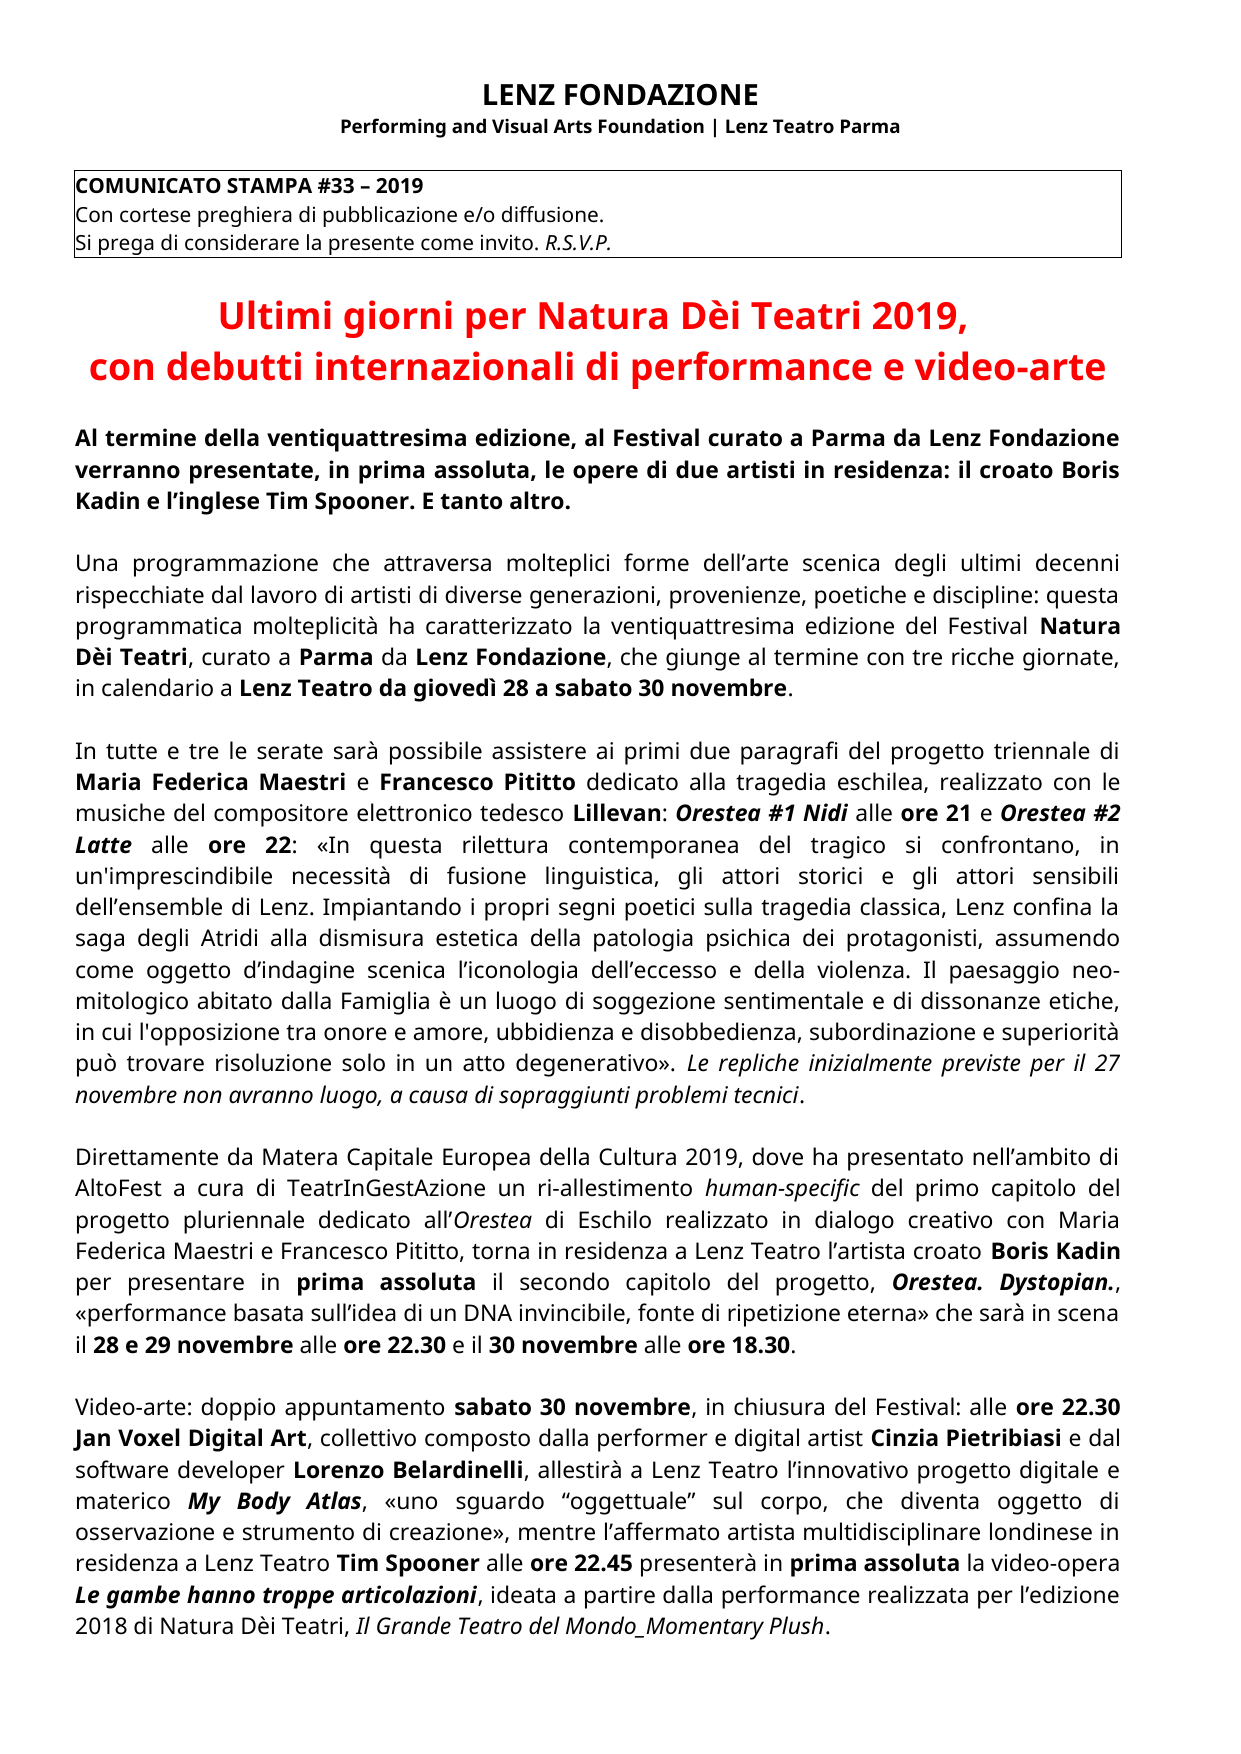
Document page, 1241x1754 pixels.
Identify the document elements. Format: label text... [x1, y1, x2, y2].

text Video-arte: doppio appuntamento sabato 30 novembre, in chiusura del Festival: alle ore 22.30 Jan Voxel Digital Art, collettivo composto dalla performer e digital artist Cinzia Pietribiasi e dal software developer Lorenzo Belardinelli, allestirà a Lenz Teatro l’innovativo progetto digitale e materico My Body Atlas, «uno sguardo “oggettuale” sul corpo, che diventa oggetto di osservazione e strumento di creazione», mentre l’affermato artista multidisciplinare londinese in residenza a Lenz Teatro Tim Spooner alle ore 22.45 presenterà in prima assoluta la video-opera Le gambe hanno troppe articolazioni, ideata a partire dalla performance realizzata per l’edizione 2018 di Natura Dèi Teatri, Il Grande Teatro del Mondo_Momentary Plush. [75, 1391, 1121, 1641]
text COMUNICATO STAMPA #33 – 2019 [75, 171, 1121, 199]
text Si prega di considerare la presente come invito. R.S.V.P. [75, 227, 1121, 257]
text Al termine della ventiquattresima edizione, al Festival curato a Parma da Lenz Fondazione verranno presentate, in prima assoluta, le opere di due artisti in residenza: il croato Boris Kadin e l’inglese Tim Spooner. E tanto altro. [75, 422, 1121, 516]
text In tutte e tre le serate sarà possibile assistere ai primi due paragrafi del progetto triennale di Maria Federica Maestri e Francesco Pititto dedicato alla tragedia eschilea, realizzato con le musiche del compositore elettronico tedesco Lillevan: Orestea #1 Nidi alle ore 21 e Orestea #2 Latte alle ore 22: «In questa rilettura contemporanea del tragico si confrontano, in un'imprescindibile necessità di fusione linguistica, gli attori storici e gli attori sensibili dell’ensemble di Lenz. Impiantando i propri segni poetici sulla tragedia classica, Lenz confina la saga degli Atridi alla dismisura estetica della patologia psichica dei protagonisti, assumendo come oggetto d’indagine scenica l’iconologia dell’eccesso e della violenza. Il paesaggio neo-mitologico abitato dalla Famiglia è un luogo di soggezione sentimentale e di dissonanze etiche, in cui l'opposizione tra onore e amore, ubbidienza e disobbedienza, subordinazione e superiorità può trovare risoluzione solo in un atto degenerativo». Le repliche inizialmente previste per il 27 novembre non avranno luogo, a causa di sopraggiunti problemi tecnici. [75, 735, 1121, 1110]
text Direttamente da Matera Capitale Europea della Cultura 2019, dove ha presentato nell’ambito di AltoFest a cura di TeatrInGestAzione un ri-allestimento human-specific del primo capitolo del progetto pluriennale dedicato all’Orestea di Eschilo realizzato in dialogo creativo con Maria Federica Maestri e Francesco Pititto, torna in residenza a Lenz Teatro l’artista croato Boris Kadin per presentare in prima assoluta il secondo capitolo del progetto, Orestea. Dystopian., «performance basata sull’idea di un DNA invincibile, fonte di ripetizione eterna» che sarà in scena il 28 e 29 novembre alle ore 22.30 e il 30 novembre alle ore 18.30. [75, 1141, 1121, 1360]
text Ultimi giorni per Natura Dèi Teatri 2019, con debutti internazionali di performance e video-arte [75, 289, 1121, 391]
text Una programmazione che attraversa molteplici forme dell’arte scenica degli ultimi decenni rispecchiate dal lavoro di artisti di diverse generazioni, provenienze, poetiche e discipline: questa programmatica molteplicità ha caratterizzato la ventiquattresima edizione del Festival Natura Dèi Teatri, curato a Parma da Lenz Fondazione, che giunge al termine con tre ricche giornate, in calendario a Lenz Teatro da giovedì 28 a sabato 30 novembre. [75, 547, 1121, 703]
text Con cortese preghiera di pubblicazione e/o diffusione. [75, 199, 1121, 227]
